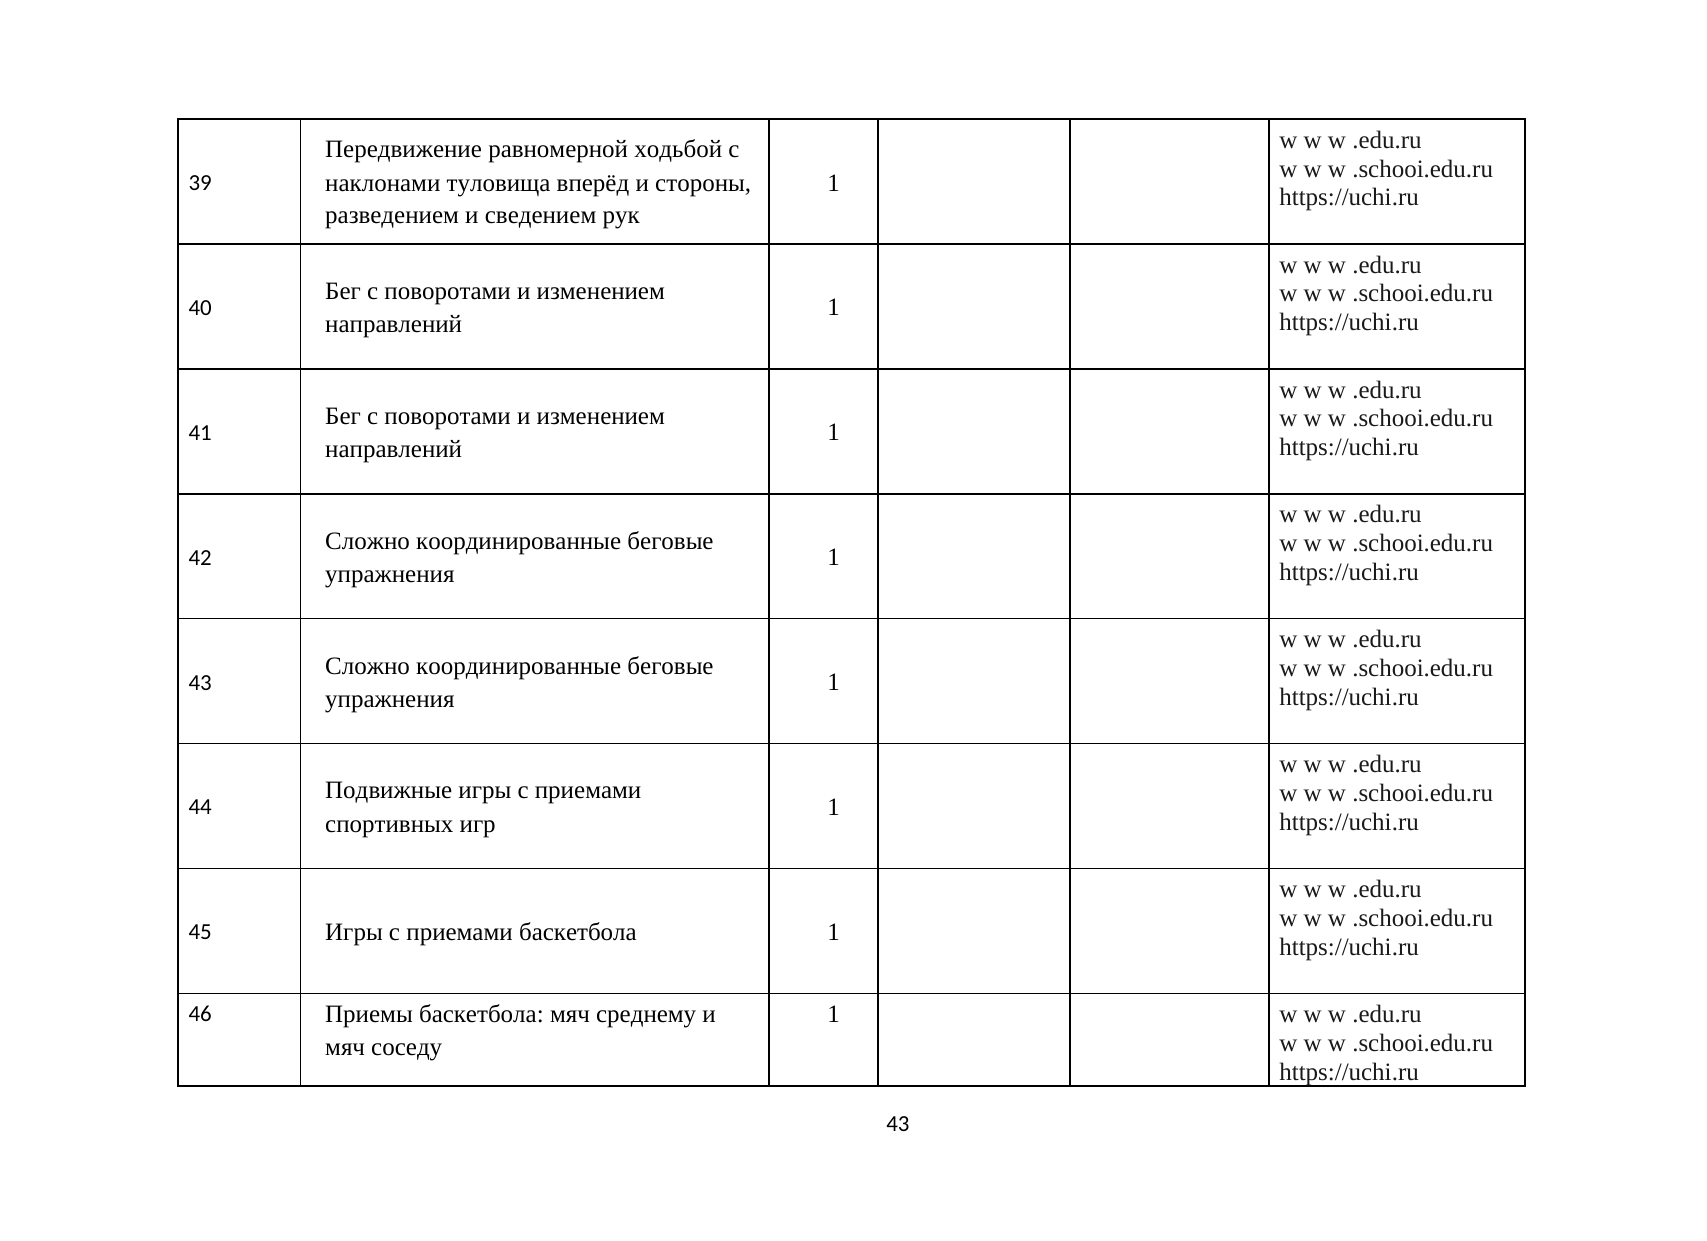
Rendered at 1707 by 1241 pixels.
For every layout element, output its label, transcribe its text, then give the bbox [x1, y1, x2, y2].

table_cell [1071, 370, 1268, 493]
table_cell 1 [770, 619, 877, 743]
table_cell Подвижные игры с приемами спортивных игр [301, 744, 768, 867]
table_cell Бег с поворотами и изменением направлений [301, 245, 768, 368]
table_cell Передвижение равномерной ходьбой с наклонами туловища вперёд и стороны, разведением и сведением рук [301, 120, 768, 243]
table_cell [1071, 245, 1268, 368]
table_cell [879, 245, 1069, 368]
table_cell 40 [179, 245, 300, 368]
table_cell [1270, 120, 1524, 243]
table_cell Бег с поворотами и изменением направлений [301, 370, 768, 493]
table_cell 44 [179, 744, 300, 867]
table_cell Игры с приемами баскетбола [301, 869, 768, 992]
table_cell [879, 495, 1069, 618]
table_cell [1071, 744, 1268, 867]
table_cell [1071, 869, 1268, 992]
table_cell 46 [179, 994, 300, 1085]
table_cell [301, 994, 768, 1085]
table_cell 1 [770, 869, 877, 992]
table_cell [1071, 495, 1268, 618]
table_cell [879, 619, 1069, 743]
table_cell 1 [770, 994, 877, 1085]
table_cell [1071, 120, 1268, 243]
table_cell [879, 869, 1069, 992]
table_cell 43 [179, 619, 300, 743]
table_cell 41 [179, 370, 300, 493]
table_cell 45 [179, 869, 300, 992]
table_cell [879, 744, 1069, 867]
table_cell w w w .edu.ru w w w .schooi.edu.ru https://uchi.ru [1270, 245, 1524, 368]
table_cell [879, 120, 1069, 243]
table_cell 39 [179, 120, 300, 243]
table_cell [1270, 869, 1524, 992]
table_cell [1270, 994, 1524, 1085]
table_cell [879, 370, 1069, 493]
table_cell 1 [770, 120, 877, 243]
table_cell 1 [770, 744, 877, 867]
table_cell w w w .edu.ru w w w .schooi.edu.ru https://uchi.ru [1270, 744, 1524, 867]
table_cell w w w .edu.ru w w w .schooi.edu.ru https://uchi.ru [1270, 495, 1524, 618]
table_cell 1 [770, 245, 877, 368]
table_cell 1 [770, 370, 877, 493]
table_cell w w w .edu.ru w w w .schooi.edu.ru https://uchi.ru [1270, 619, 1524, 743]
table_cell Сложно координированные беговые упражнения [301, 619, 768, 743]
table_cell 42 [179, 495, 300, 618]
table_cell w w w .edu.ru w w w .schooi.edu.ru https://uchi.ru [1270, 370, 1524, 493]
table_cell Сложно координированные беговые упражнения [301, 495, 768, 618]
table_cell [1071, 994, 1268, 1085]
table_cell 1 [770, 495, 877, 618]
table_cell [879, 994, 1069, 1085]
table_cell [1071, 619, 1268, 743]
